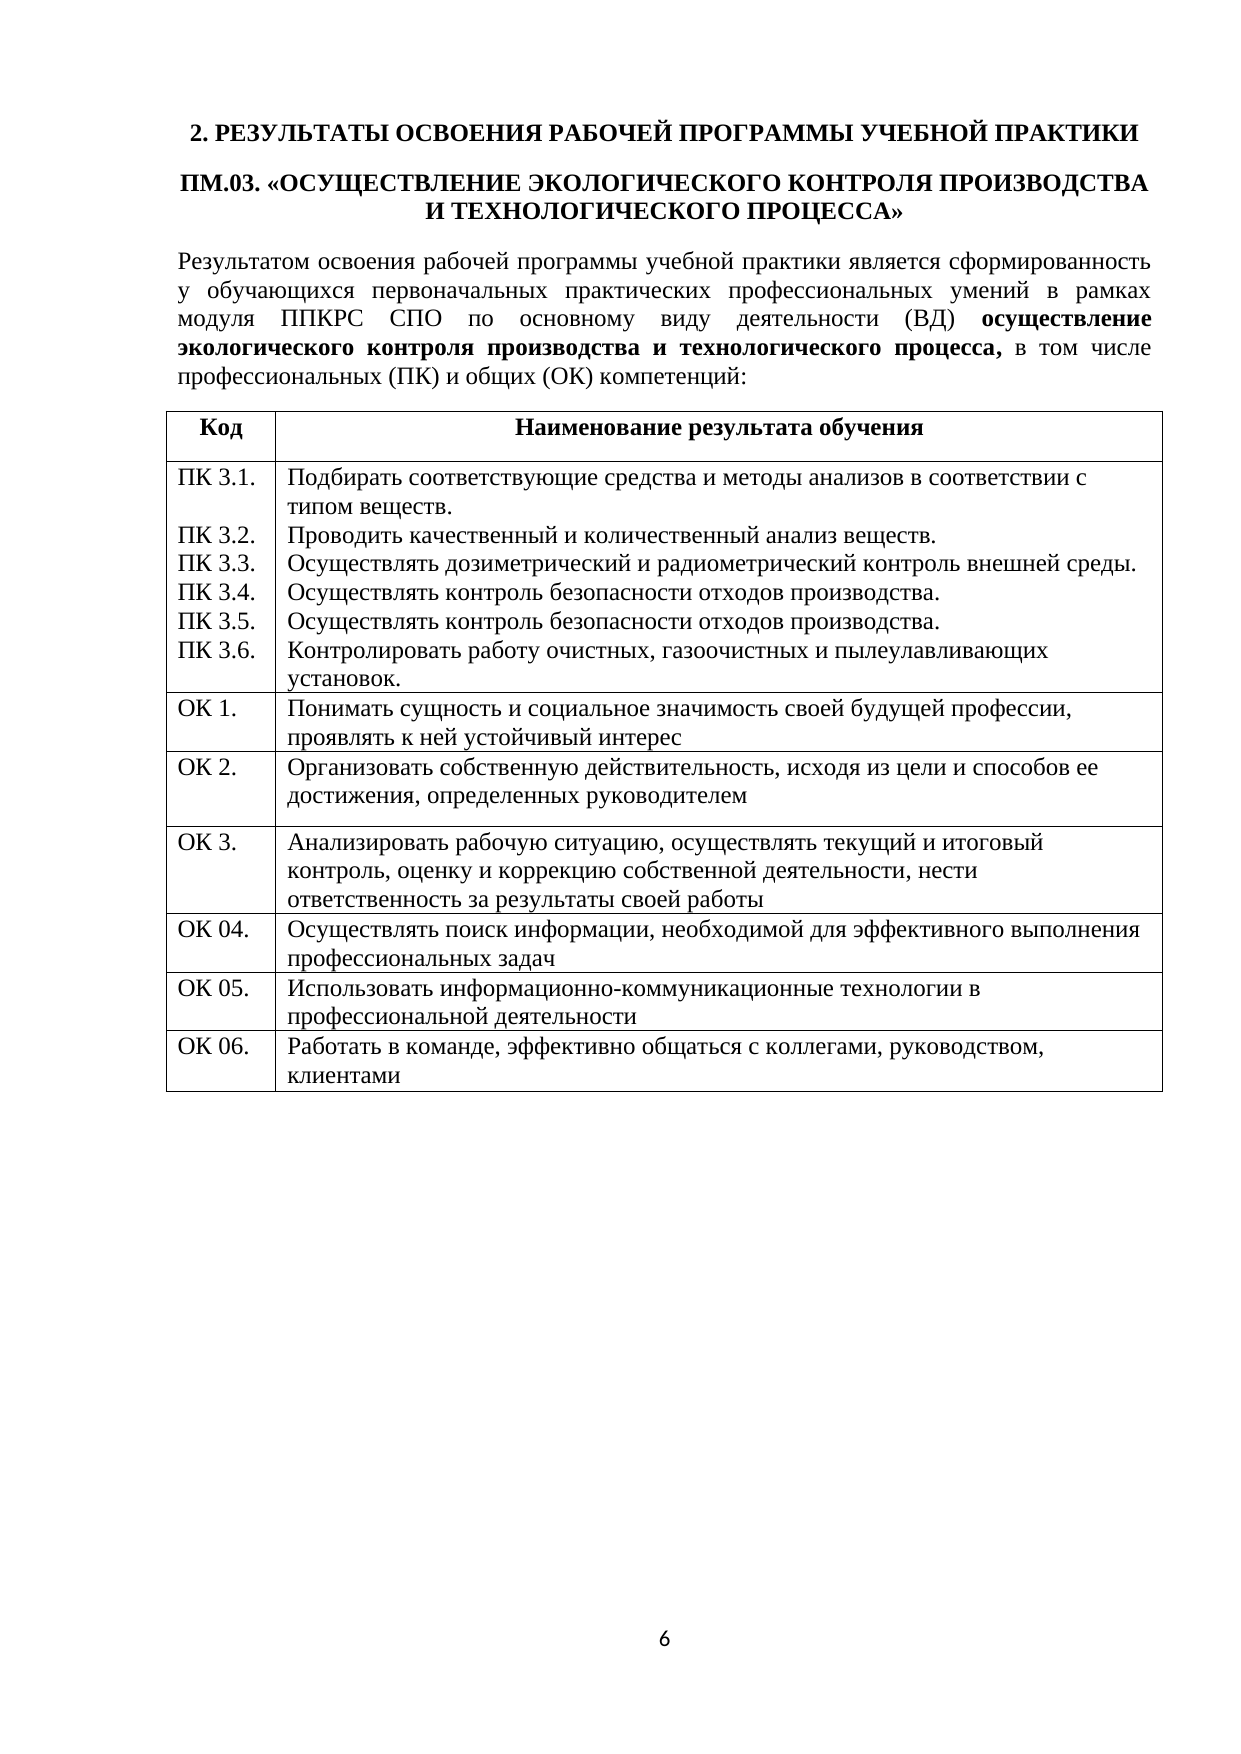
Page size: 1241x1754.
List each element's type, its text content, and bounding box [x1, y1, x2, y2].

table_cell ОК 04. [167, 914, 275, 972]
table_header Код [167, 412, 275, 461]
table_cell ОК 1. [167, 693, 275, 751]
table_cell Организовать собственную действительность, исходя из цели и способов ее достижения, определенных руководителем [276, 752, 1162, 826]
table_cell ПК 3.1. ПК 3.2. ПК 3.3. ПК 3.4. ПК 3.5. ПК 3.6. [167, 462, 275, 692]
text Результатом освоения рабочей программы учебной практики является сформированность у обучающихся первоначальных практических профессиональных умений в рамках модуля ППКРС СПО по основному виду деятельности (ВД) осуществление экологического контроля производства и технологического процесса, в том числе профессиональных (ПК) и общих (ОК) компетенций: [177, 246, 1152, 390]
table_cell Использовать информационно-коммуникационные технологии в профессиональной деятельности [276, 973, 1162, 1030]
text 2. РЕЗУЛЬТАТЫ ОСВОЕНИЯ РАБОЧЕЙ ПРОГРАММЫ УЧЕБНОЙ ПРАКТИКИ [177, 118, 1152, 147]
table_cell ОК 3. [167, 827, 275, 913]
table_cell ОК 06. [167, 1031, 275, 1091]
table_header Наименование результата обучения [276, 412, 1162, 461]
table_cell ОК 2. [167, 752, 275, 826]
table_cell Осуществлять поиск информации, необходимой для эффективного выполнения профессиональных задач [276, 914, 1162, 972]
table_cell Подбирать соответствующие средства и методы анализов в соответствии с типом веществ. Проводить качественный и количественный анализ веществ. Осуществлять дозиметрический и радиометрический контроль внешней среды. Осуществлять контроль безопасности отходов производства. Осуществлять контроль безопасности отходов производства. Контролировать работу очистных, газоочистных и пылеулавливающих установок. [276, 462, 1162, 692]
table_cell Понимать сущность и социальное значимость своей будущей профессии, проявлять к ней устойчивый интерес [276, 693, 1162, 751]
table_cell ОК 05. [167, 973, 275, 1030]
table_cell Работать в команде, эффективно общаться с коллегами, руководством, клиентами [276, 1031, 1162, 1091]
table_cell Анализировать рабочую ситуацию, осуществлять текущий и итоговый контроль, оценку и коррекцию собственной деятельности, нести ответственность за результаты своей работы [276, 827, 1162, 913]
text ПМ.03. «ОСУЩЕСТВЛЕНИЕ ЭКОЛОГИЧЕСКОГО КОНТРОЛЯ ПРОИЗВОДСТВА И ТЕХНОЛОГИЧЕСКОГО ПРОЦЕССА» [177, 168, 1152, 225]
